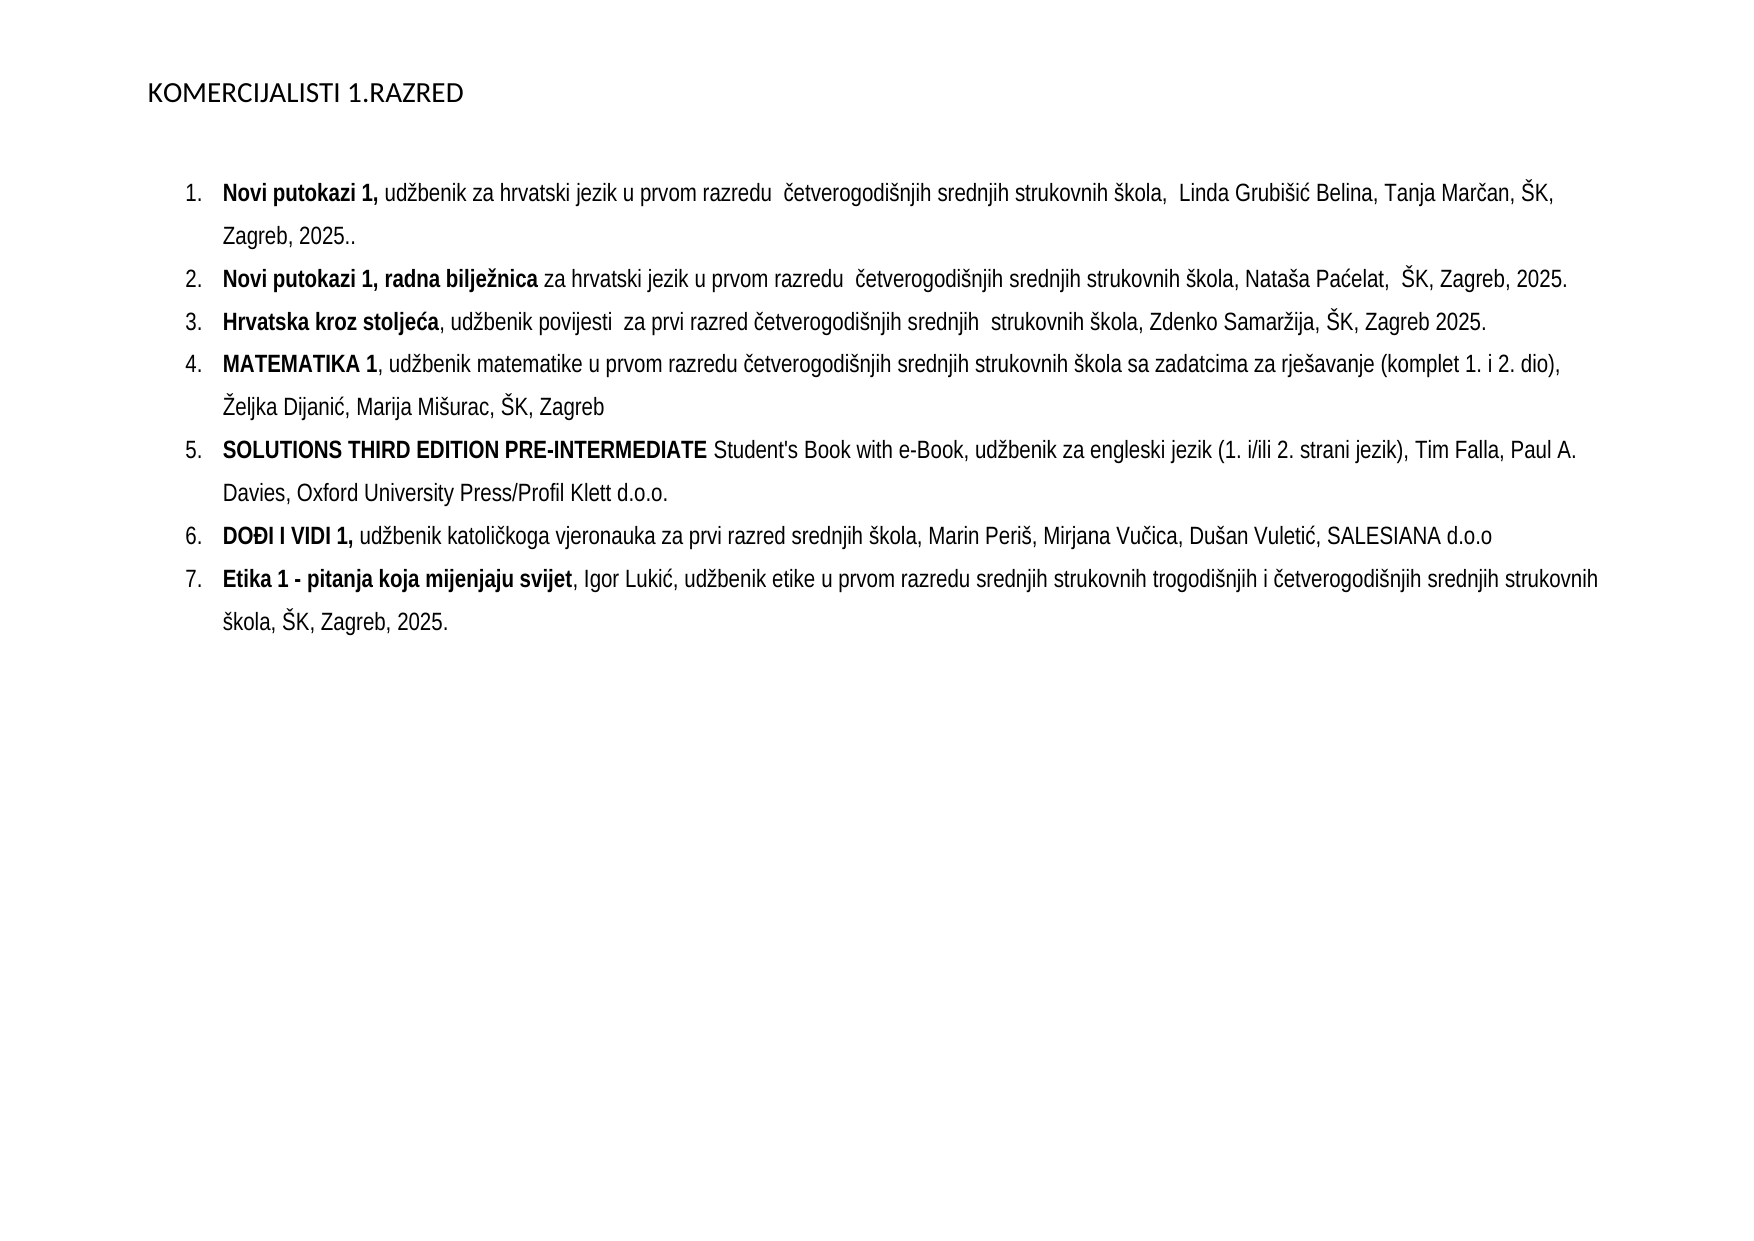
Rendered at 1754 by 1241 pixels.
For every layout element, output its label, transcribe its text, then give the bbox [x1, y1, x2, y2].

list SOLUTIONS THIRD EDITION PRE-INTERMEDIATE Student's Book with e-Book, udžbenik za engleski jezik (1. i/ili 2. strani jezik), Tim Falla, Paul A. Davies, Oxford University Press/Profil Klett d.o.o. [185, 435, 1606, 507]
list Novi putokazi 1, radna bilježnica za hrvatski jezik u prvom razredu četverogodišnjih srednjih strukovnih škola, Nataša Paćelat, ŠK, Zagreb, 2025. [185, 264, 1606, 292]
list DOĐI I VIDI 1, udžbenik katoličkoga vjeronauka za prvi razred srednjih škola, Marin Periš, Mirjana Vučica, Dušan Vuletić, SALESIANA d.o.o [185, 521, 1606, 550]
list Hrvatska kroz stoljeća, udžbenik povijesti za prvi razred četverogodišnjih srednjih strukovnih škola, Zdenko Samaržija, ŠK, Zagreb 2025. [185, 307, 1606, 335]
list Etika 1 - pitanja koja mijenjaju svijet, Igor Lukić, udžbenik etike u prvom razredu srednjih strukovnih trogodišnjih i četverogodišnjih srednjih strukovnih škola, ŠK, Zagreb, 2025. [185, 564, 1606, 636]
list MATEMATIKA 1, udžbenik matematike u prvom razredu četverogodišnjih srednjih strukovnih škola sa zadatcima za rješavanje (komplet 1. i 2. dio), Željka Dijanić, Marija Mišurac, ŠK, Zagreb [185, 349, 1606, 421]
list Novi putokazi 1, udžbenik za hrvatski jezik u prvom razredu četverogodišnjih srednjih strukovnih škola, Linda Grubišić Belina, Tanja Marčan, ŠK, Zagreb, 2025.. [185, 178, 1606, 249]
